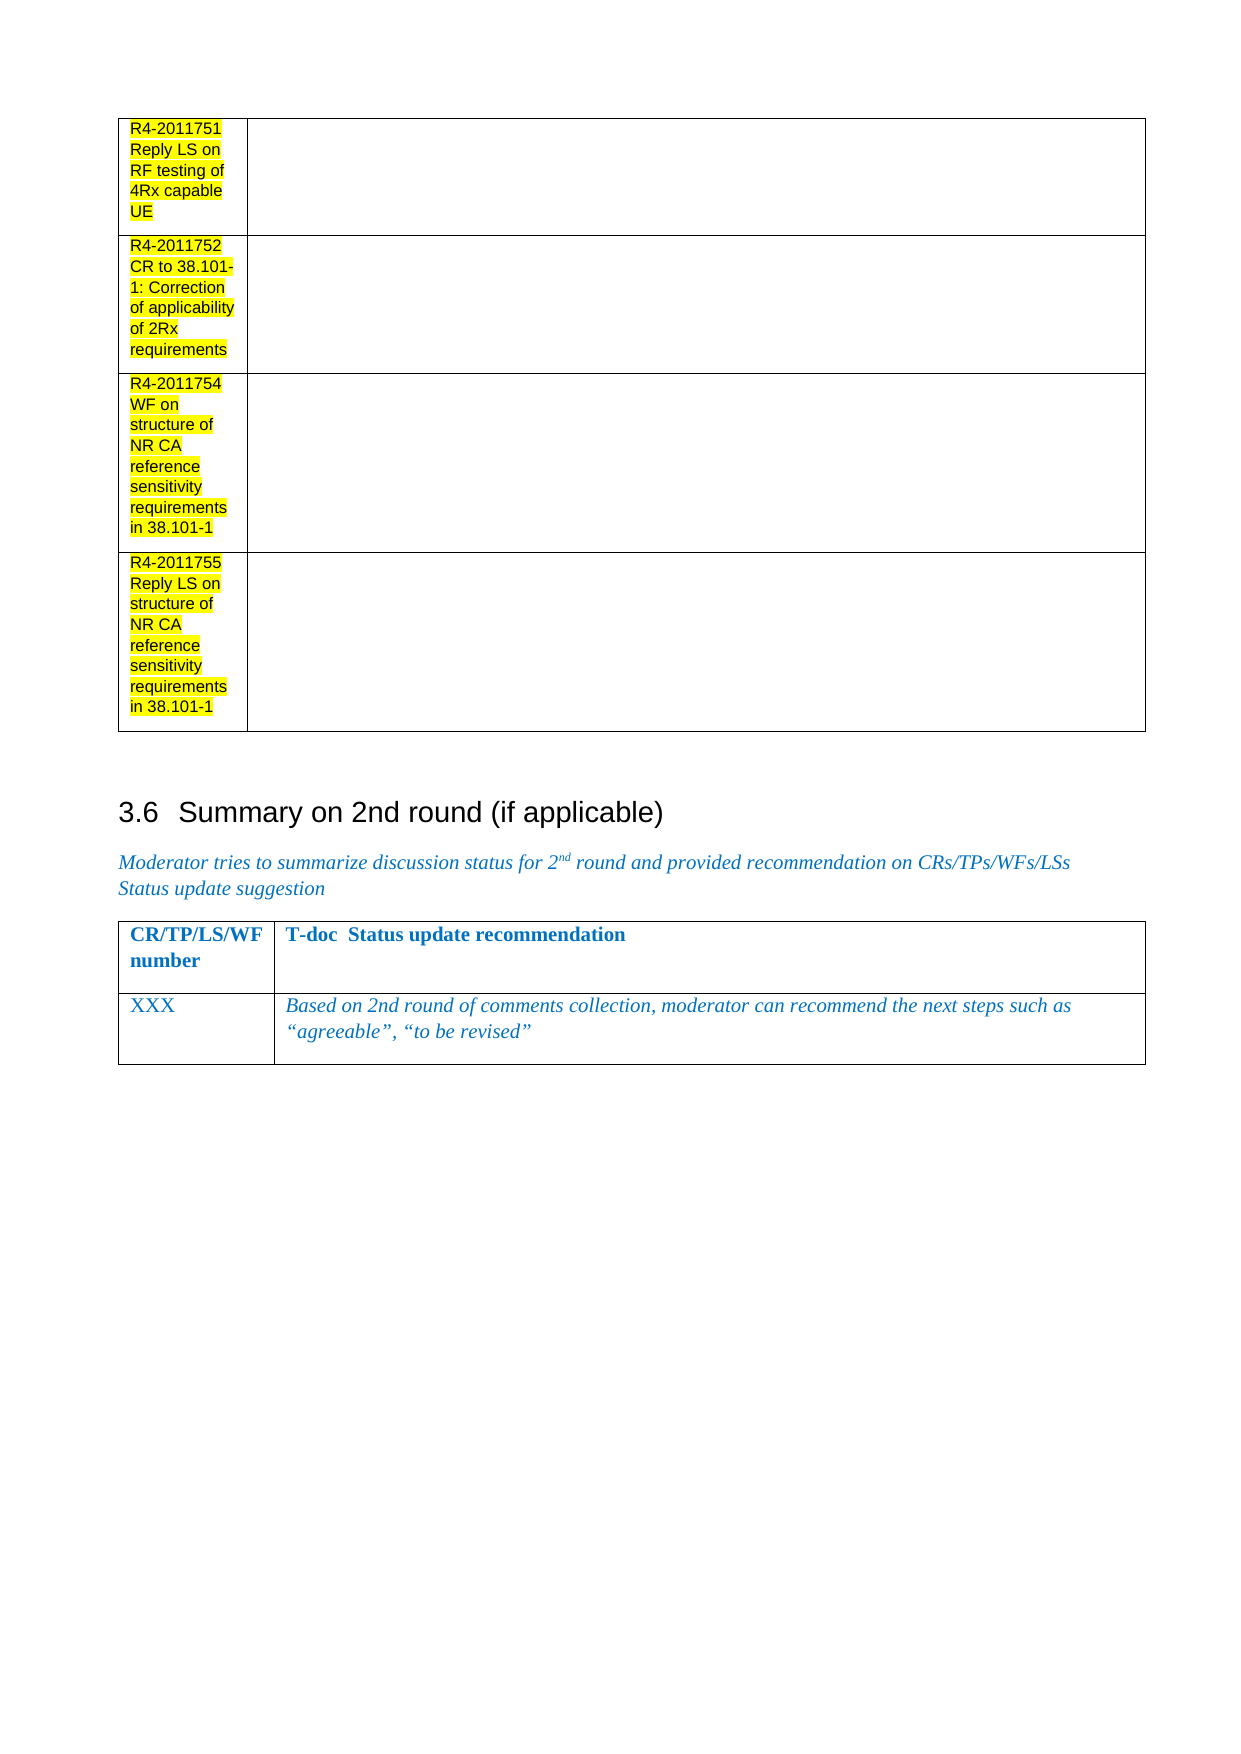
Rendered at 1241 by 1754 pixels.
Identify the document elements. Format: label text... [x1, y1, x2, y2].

table_cell R4-2011754 WF on structure of NR CA reference sensitivity requirements in 38.101-1 [119, 374, 247, 552]
table_cell R4-2011752 CR to 38.101-1: Correction of applicability of 2Rx requirements [119, 236, 247, 373]
table_cell [248, 119, 1145, 235]
table_cell R4-2011751 Reply LS on RF testing of 4Rx capable UE [119, 119, 247, 235]
table_cell Based on 2nd round of comments collection, moderator can recommend the next steps such as “agreeable”, “to be revised” [275, 994, 1145, 1064]
table_header CR/TP/LS/WF number [119, 922, 274, 992]
table_cell [248, 553, 1145, 731]
table_cell XXX [119, 994, 274, 1064]
table_cell [248, 236, 1145, 373]
table_header T-doc Status update recommendation [275, 922, 1145, 992]
table_cell [248, 374, 1145, 552]
text Moderator tries to summarize discussion status for 2nd round and provided recommendation on CRs/TPs/WFs/LSs Status update suggestion [118, 850, 1122, 900]
table_cell R4-2011755 Reply LS on structure of NR CA reference sensitivity requirements in 38.101-1 [119, 553, 247, 731]
subtitle Summary on 2nd round (if applicable) [118, 795, 1122, 829]
